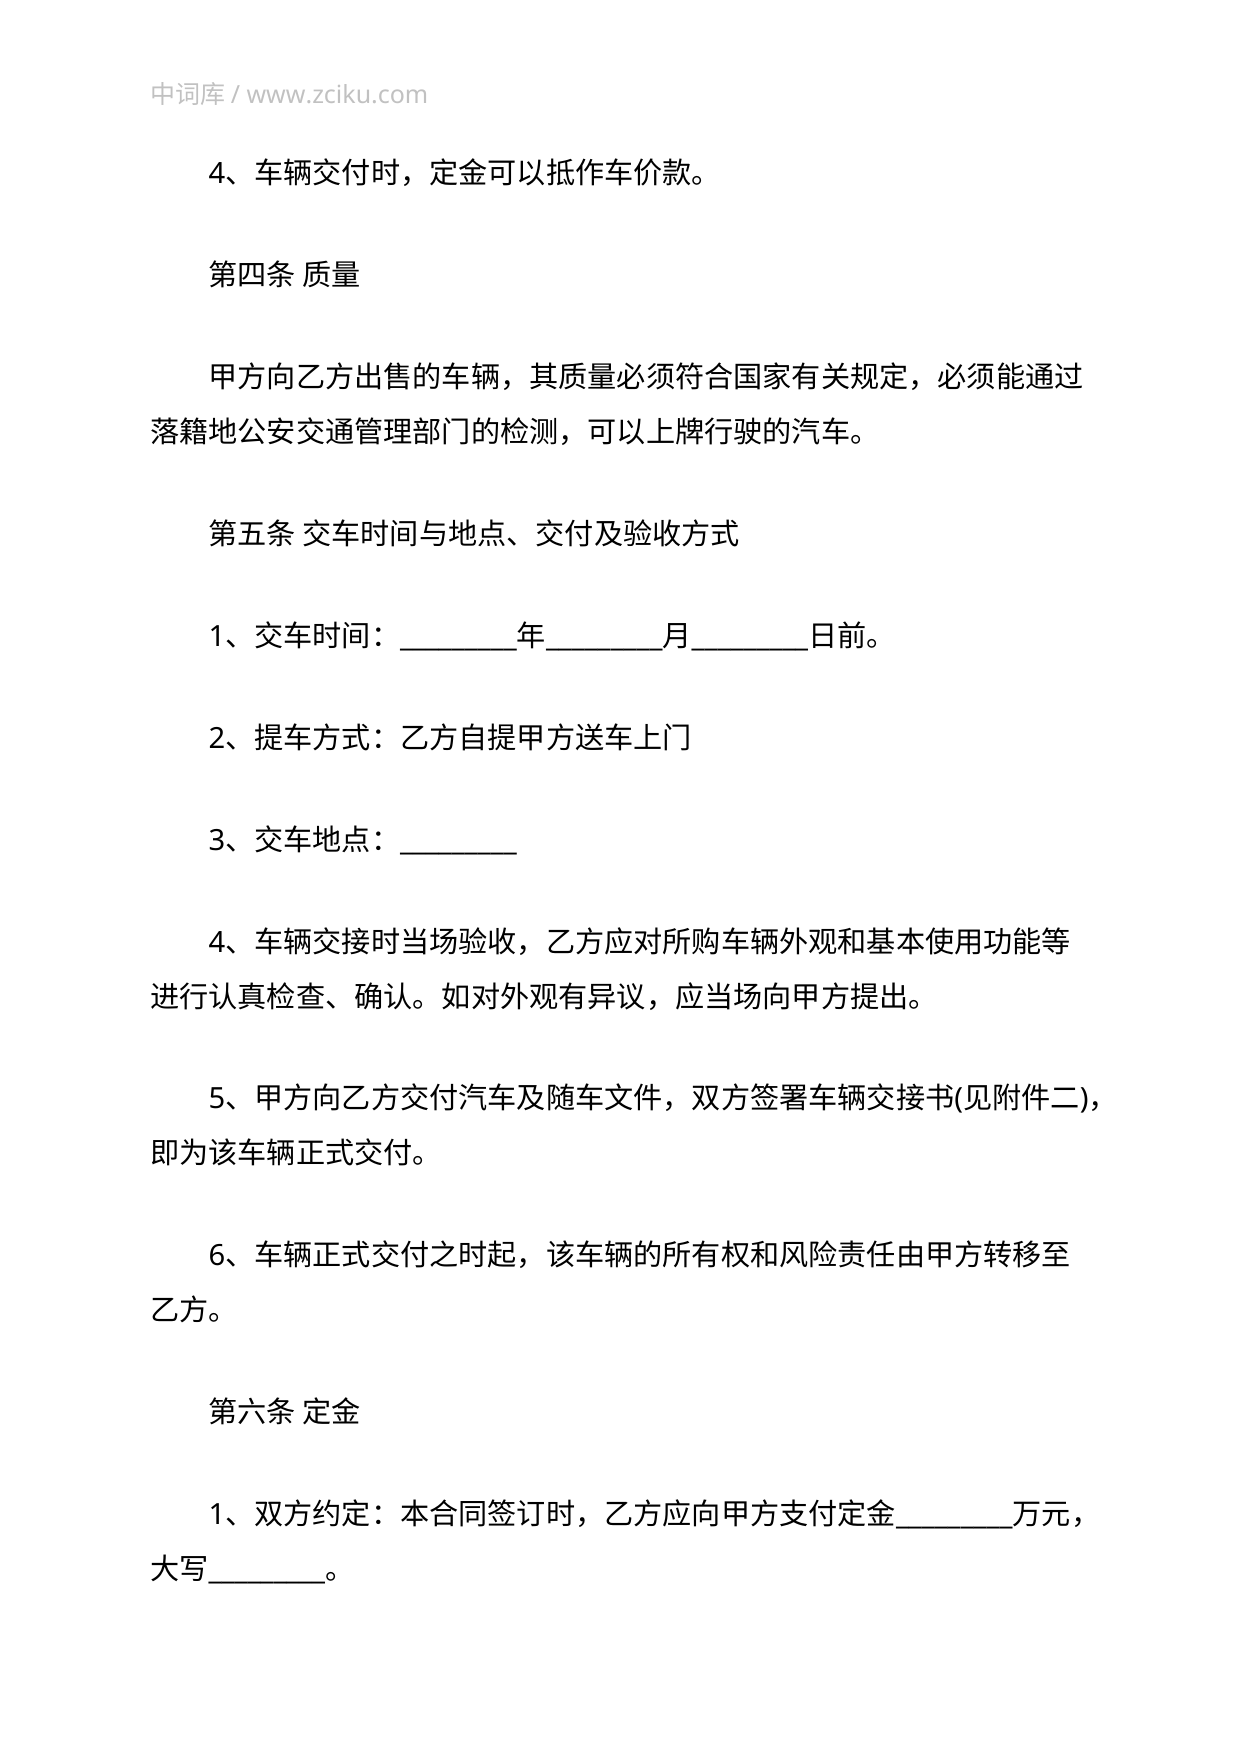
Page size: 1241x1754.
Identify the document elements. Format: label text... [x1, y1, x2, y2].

text 2、提车方式：乙方自提甲方送车上门 [150, 714, 1090, 757]
text 5、甲方向乙方交付汽车及随车文件，双方签署车辆交接书(见附件二)，即为该车辆正式交付。 [150, 1075, 1090, 1172]
text 1、双方约定：本合同签订时，乙方应向甲方支付定金_________万元，大写_________。 [150, 1490, 1090, 1588]
text 4、车辆交付时，定金可以抵作车价款。 [150, 150, 1090, 192]
text 第五条 交车时间与地点、交付及验收方式 [150, 510, 1090, 553]
text 第四条 质量 [150, 252, 1090, 294]
text 3、交车地点：_________ [150, 816, 1090, 858]
text 6、车辆正式交付之时起，该车辆的所有权和风险责任由甲方转移至乙方。 [150, 1232, 1090, 1329]
text 4、车辆交接时当场验收，乙方应对所购车辆外观和基本使用功能等进行认真检查、确认。如对外观有异议，应当场向甲方提出。 [150, 918, 1090, 1015]
text 甲方向乙方出售的车辆，其质量必须符合国家有关规定，必须能通过落籍地公安交通管理部门的检测，可以上牌行驶的汽车。 [150, 354, 1090, 451]
text 第六条 定金 [150, 1388, 1090, 1431]
text 1、交车时间：_________年_________月_________日前。 [150, 612, 1090, 654]
